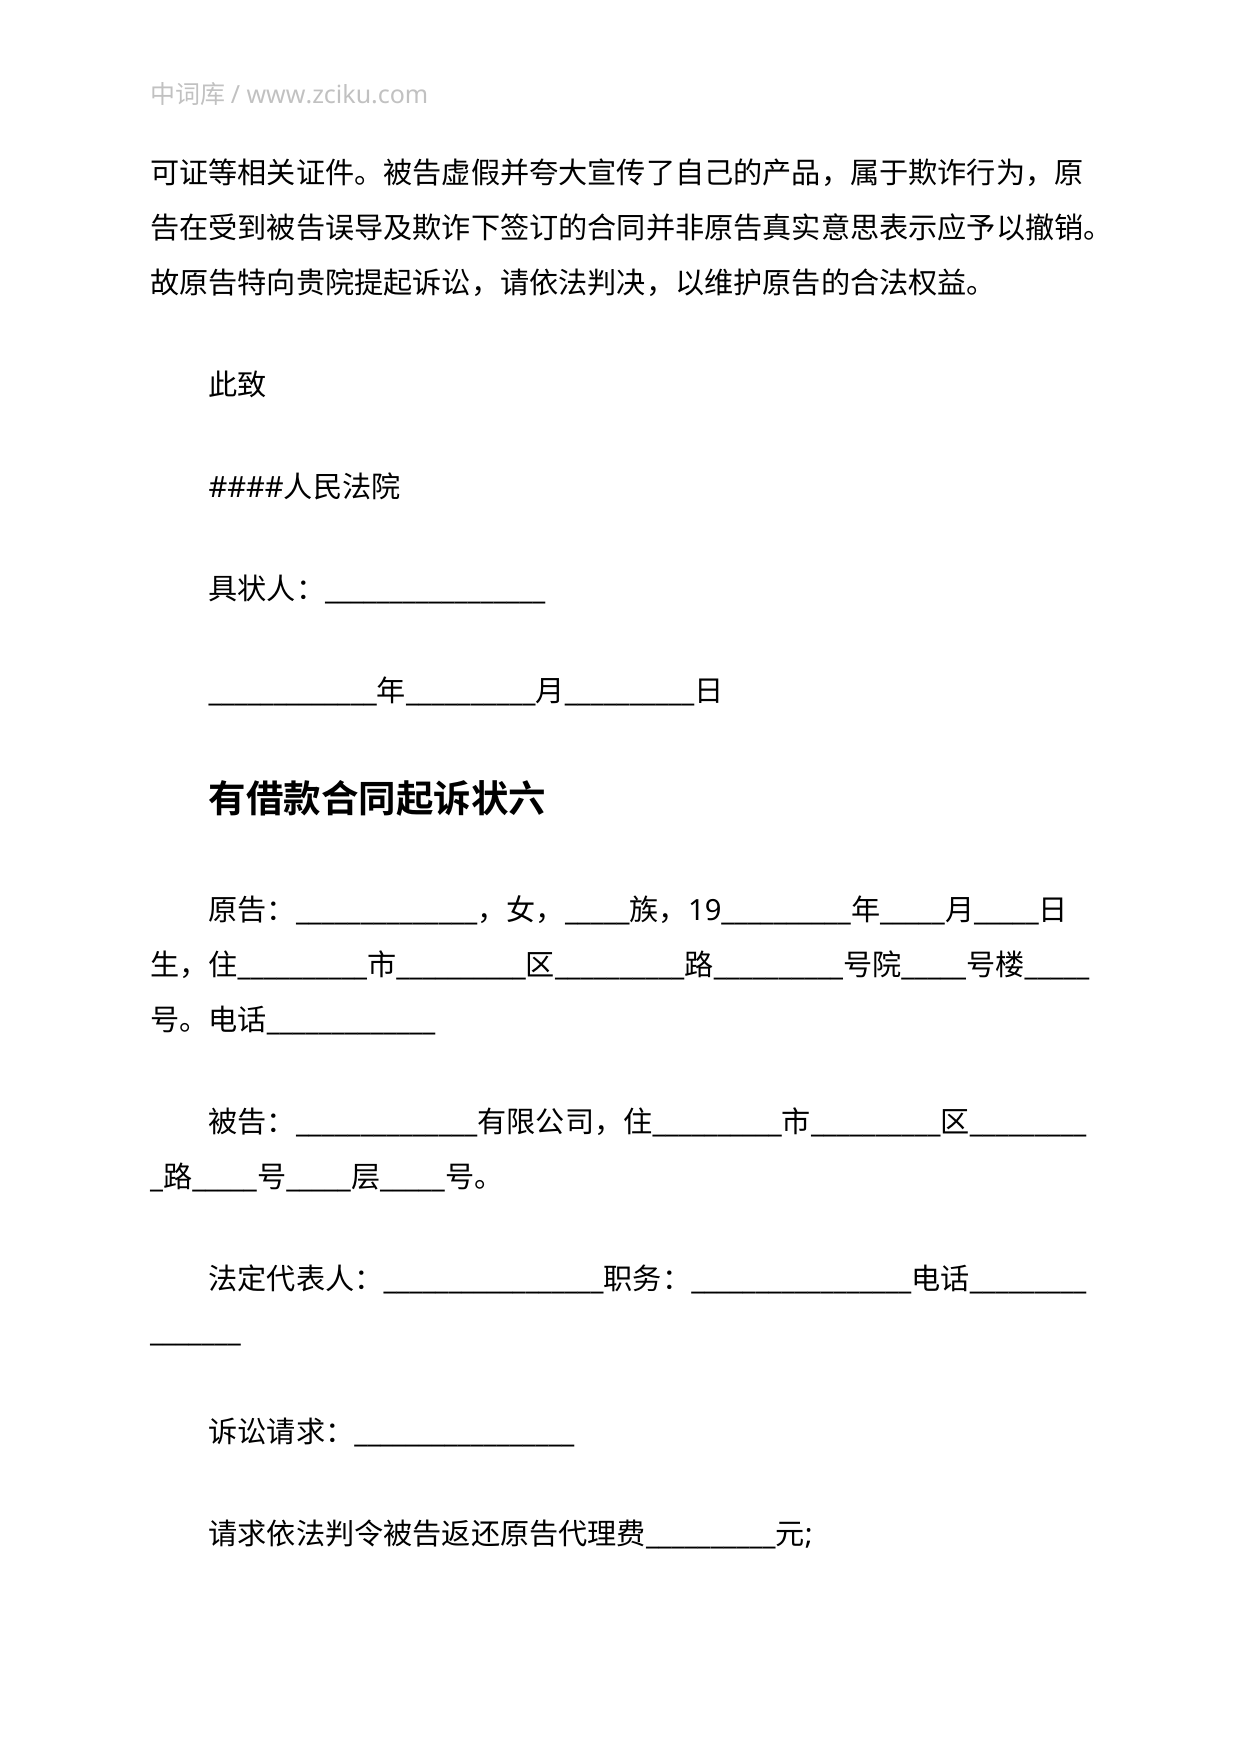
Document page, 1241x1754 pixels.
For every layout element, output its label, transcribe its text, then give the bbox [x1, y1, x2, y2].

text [150, 150, 1090, 302]
text 有借款合同起诉状六 [150, 769, 1090, 823]
text 具状人：_________________ [150, 565, 1090, 608]
text 原告：______________，女，_____族，19__________年_____月_____日生，住__________市__________区__________路__________号院_____号楼_____号。电话_____________ [150, 887, 1090, 1039]
text 此致 [150, 362, 1090, 404]
text ####人民法院 [150, 463, 1090, 506]
text 请求依法判令被告返还原告代理费__________元; [150, 1510, 1090, 1553]
text 被告：______________有限公司，住__________市__________区__________路_____号_____层_____号。 [150, 1099, 1090, 1196]
text _____________年__________月__________日 [150, 667, 1090, 710]
text 诉讼请求：_________________ [150, 1408, 1090, 1451]
text 法定代表人：_________________职务：_________________电话________________ [150, 1256, 1090, 1349]
